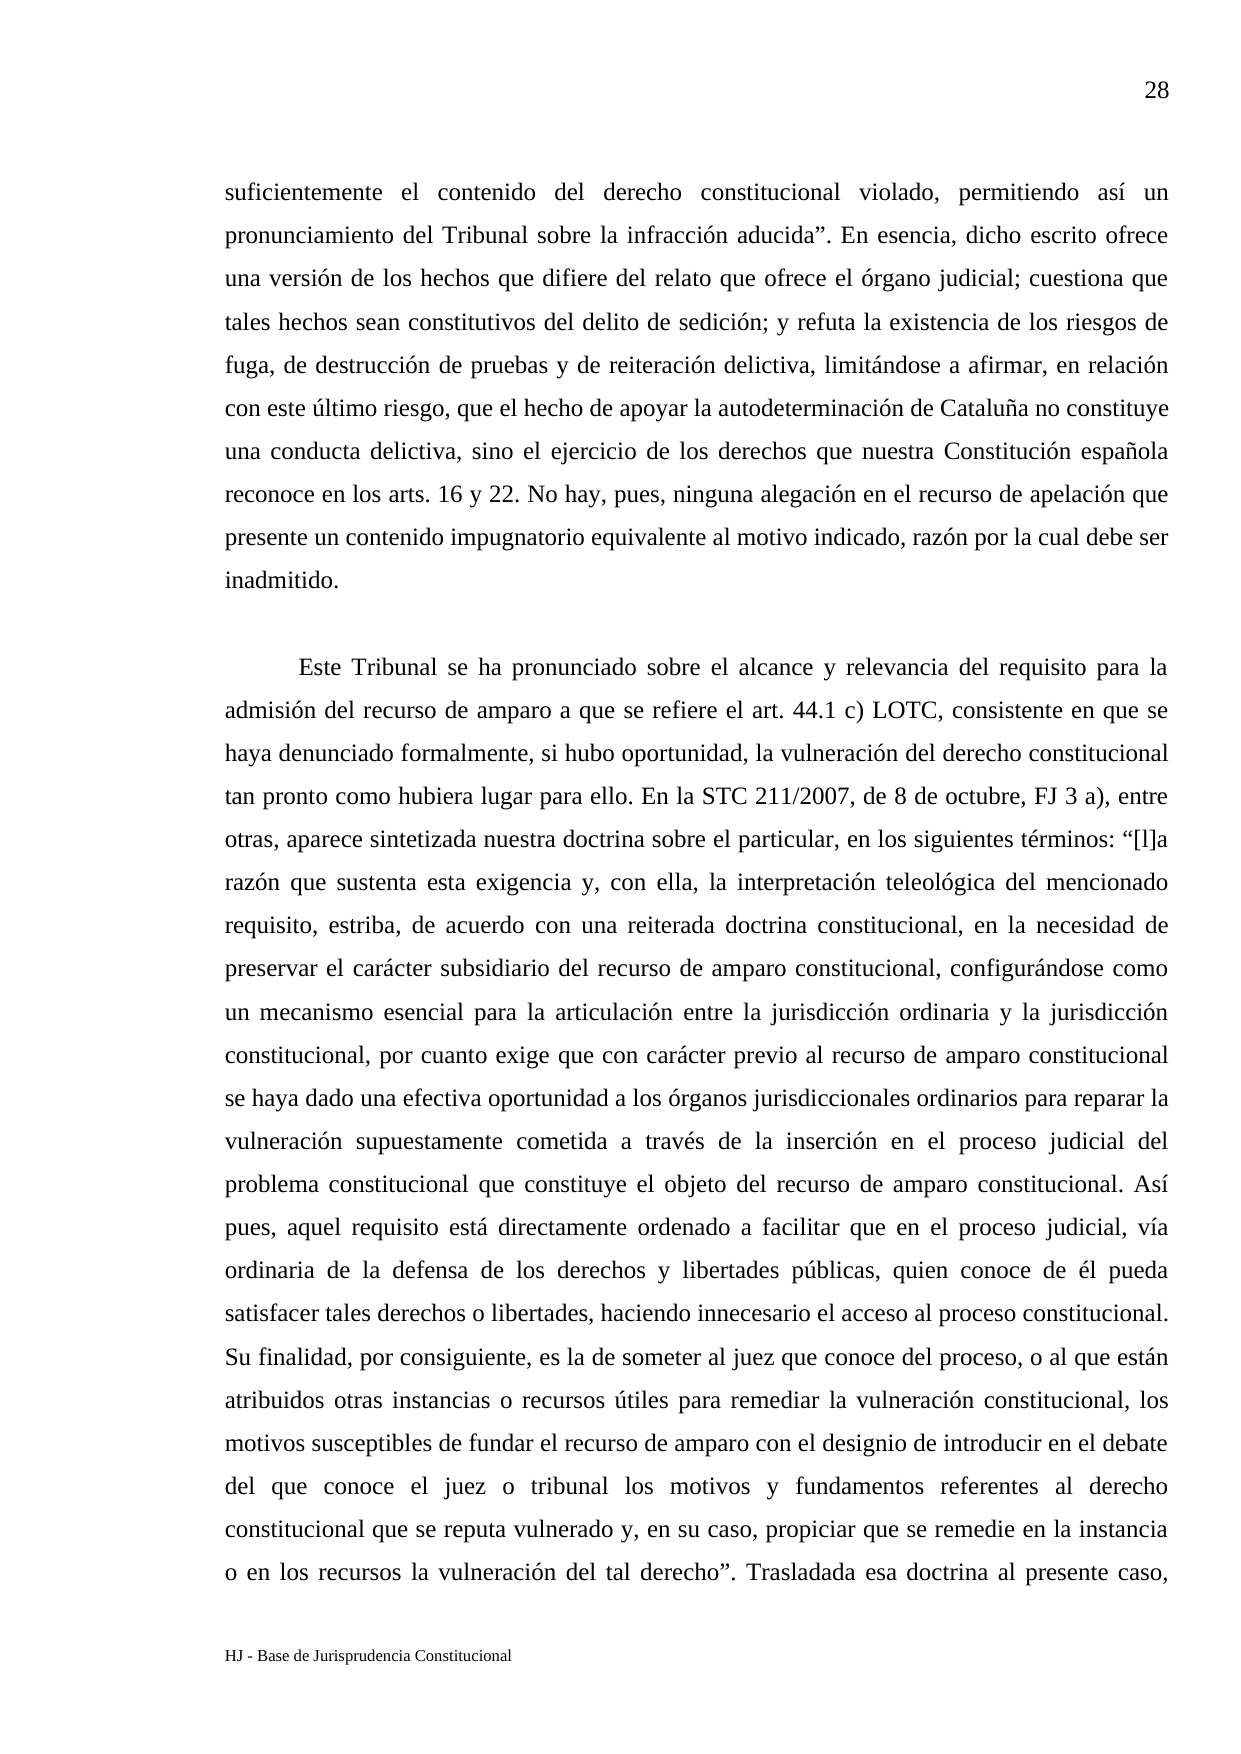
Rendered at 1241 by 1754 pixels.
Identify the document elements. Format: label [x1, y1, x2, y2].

text [224, 652, 1169, 1586]
text [224, 177, 1169, 594]
